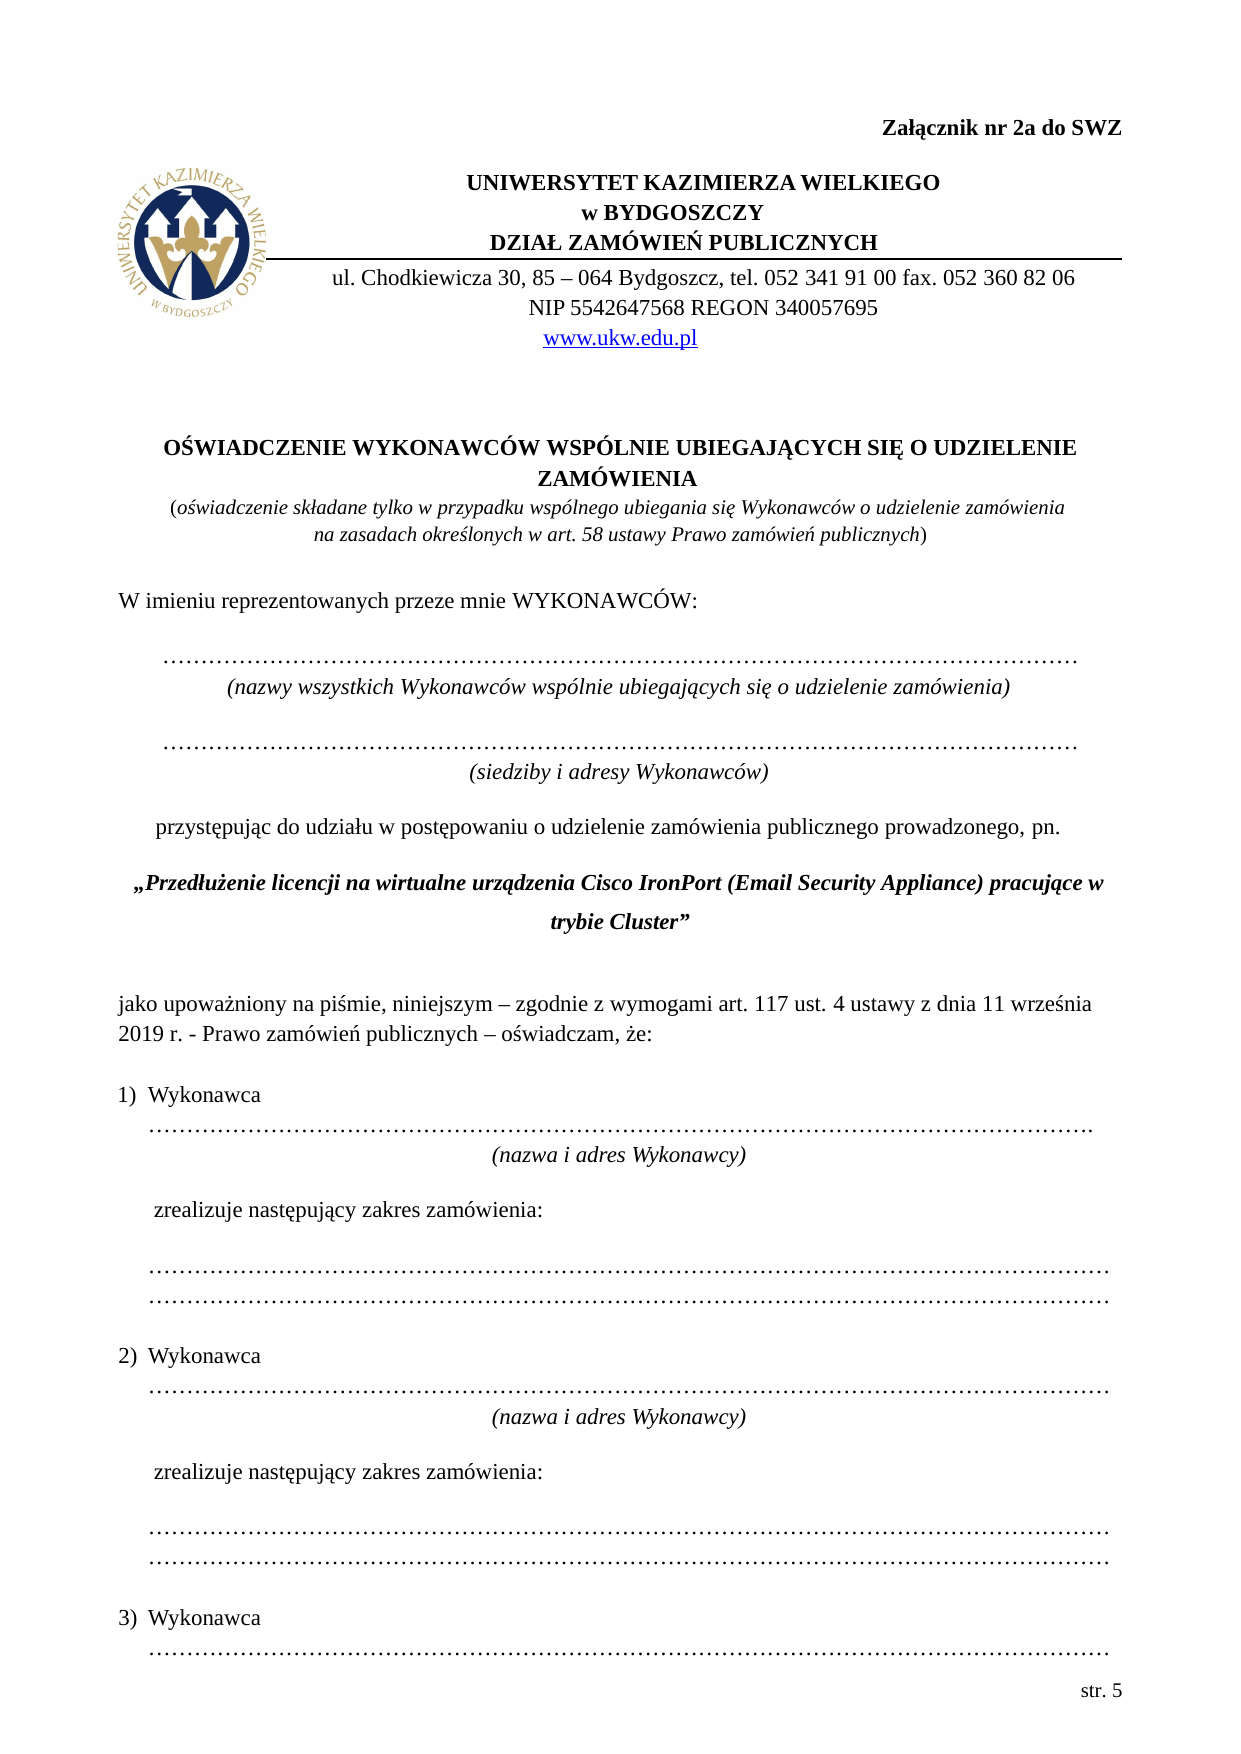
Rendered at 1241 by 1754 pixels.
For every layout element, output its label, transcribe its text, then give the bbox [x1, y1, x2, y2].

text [148, 1513, 1122, 1539]
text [148, 1458, 1122, 1484]
text zrealizuje następujący zakres zamówienia: [148, 1196, 1122, 1223]
text NIP 5542647568 REGON 340057695 [118, 294, 1122, 320]
list Wykonawca ……………………………………………………………………………………………………………… [118, 1604, 1122, 1660]
text (siedziby i adresy Wykonawców) [118, 758, 1122, 784]
text (nazwa i adres Wykonawcy) [118, 1403, 1122, 1429]
text ………………………………………………………………………………………………………… [118, 642, 1122, 669]
list Wykonawca ……………………………………………………………………………………………………………. [117, 1081, 1122, 1137]
text OŚWIADCZENIE WYKONAWCÓW WSPÓLNIE UBIEGAJĄCYCH SIĘ O UDZIELENIE ZAMÓWIENIA (oświadczenie składane tylko w przypadku wspólnego ubiegania się Wykonawców o udzielenie zamówienia na zasadach określonych w art. 58 ustawy Prawo zamówień publicznych) [118, 434, 1122, 546]
text (nazwy wszystkich Wykonawców wspólnie ubiegających się o udzielenie zamówienia) [118, 673, 1122, 699]
list Wykonawca ……………………………………………………………………………………………………………… [118, 1342, 1122, 1399]
text „Przedłużenie licencji na wirtualne urządzenia Cisco IronPort (Email Security Appliance) pracujące w trybie Cluster” [118, 868, 1122, 934]
text www.ukw.edu.pl [118, 324, 1122, 350]
text DZIAŁ ZAMÓWIEŃ PUBLICZNYCH [266, 229, 1122, 258]
text jako upoważniony na piśmie, niniejszym – zgodnie z wymogami art. 117 ust. 4 ustawy z dnia 11 września 2019 r. - Prawo zamówień publicznych – oświadczam, że: [118, 990, 1122, 1047]
text (nazwa i adres Wykonawcy) [118, 1141, 1122, 1168]
text ………………………………………………………………………………………………………… [118, 728, 1122, 754]
picture [117, 168, 266, 317]
text ……………………………………………………………………………………………………………… [148, 1282, 1122, 1308]
text przystępując do udziału w postępowaniu o udzielenie zamówienia publicznego prowadzonego, pn. [118, 813, 1122, 840]
text ul. Chodkiewicza 30, 85 – 064 Bydgoszcz, tel. 052 341 91 00 fax. 052 360 82 06 [266, 264, 1122, 290]
text ……………………………………………………………………………………………………………… [148, 1252, 1122, 1278]
text w BYDGOSZCZY [266, 199, 1122, 225]
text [148, 1543, 1122, 1570]
text W imieniu reprezentowanych przeze mnie WYKONAWCÓW: [118, 587, 1122, 614]
text UNIWERSYTET KAZIMIERZA WIELKIEGO [266, 169, 1122, 195]
text Załącznik nr 2a do SWZ [118, 114, 1122, 140]
